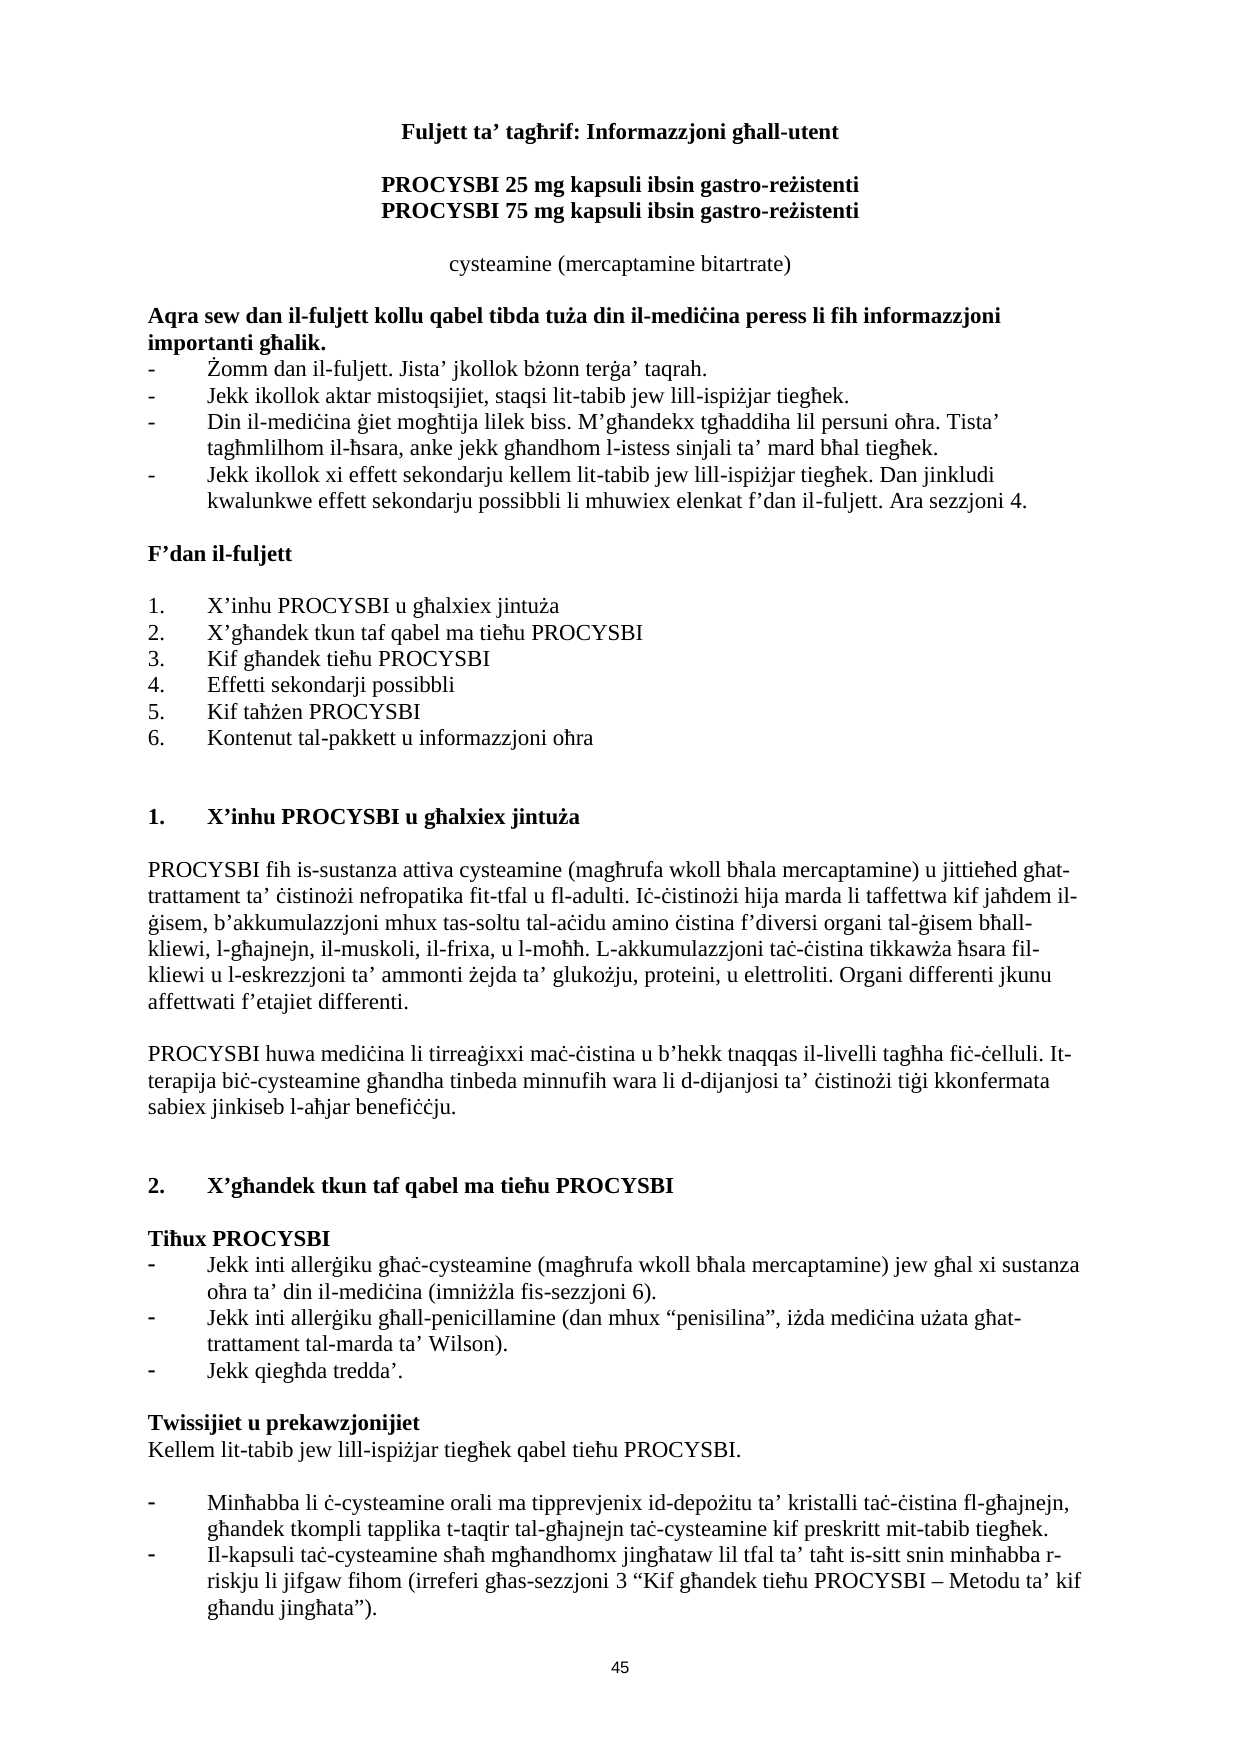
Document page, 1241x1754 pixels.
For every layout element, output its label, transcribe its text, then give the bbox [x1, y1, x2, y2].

text cysteamine (mercaptamine bitartrate) [148, 250, 1092, 276]
text 4. Effetti sekondarji possibbli [148, 672, 1092, 698]
text F’dan il-fuljett [148, 540, 1092, 566]
text Fuljett ta’ tagħrif: Informazzjoni għall-utent [148, 118, 1092, 144]
text PROCYSBI huwa mediċina li tirreaġixxi maċ-ċistina u b’hekk tnaqqas il-livelli tagħha fiċ-ċelluli. It-terapija biċ-cysteamine għandha tinbeda minnufih wara li d-dijanjosi ta’ ċistinożi tiġi kkonfermata sabiex jinkiseb l-aħjar benefiċċju. [148, 1041, 1092, 1119]
text 2. X’għandek tkun taf qabel ma tieħu PROCYSBI [148, 619, 1092, 645]
text - Jekk ikollok xi effett sekondarju kellem lit-tabib jew lill-ispiżjar tiegħek. Dan jinkludi kwalunkwe effett sekondarju possibbli li mhuwiex elenkat f’dan il-fuljett. Ara sezzjoni 4. [148, 461, 1092, 513]
text - Din il-mediċina ġiet mogħtija lilek biss. M’għandekx tgħaddiha lil persuni oħra. Tista’ tagħmlilhom il-ħsara, anke jekk għandhom l-istess sinjali ta’ mard bħal tiegħek. [148, 408, 1092, 461]
list Minħabba li ċ-cysteamine orali ma tipprevjenix id-depożitu ta’ kristalli taċ-ċistina fl-għajnejn, għandek tkompli tapplika t-taqtir tal-għajnejn taċ-cysteamine kif preskritt mit-tabib tiegħek. [148, 1488, 1092, 1541]
list Jekk qiegħda tredda’. [148, 1357, 1092, 1383]
text PROCYSBI 25 mg kapsuli ibsin gastro-reżistenti [148, 171, 1092, 197]
text 1. X’inhu PROCYSBI u għalxiex jintuża [148, 803, 1092, 830]
text 1. X’inhu PROCYSBI u għalxiex jintuża [148, 592, 1092, 619]
text 6. Kontenut tal-pakkett u informazzjoni oħra [148, 724, 1092, 751]
text Kellem lit-tabib jew lill-ispiżjar tiegħek qabel tieħu PROCYSBI. [148, 1436, 1092, 1462]
list Jekk inti allerġiku għall-penicillamine (dan mhux “penisilina”, iżda mediċina użata għat-trattament tal-marda ta’ Wilson). [148, 1304, 1092, 1357]
text 5. Kif taħżen PROCYSBI [148, 698, 1092, 724]
text Twissijiet u prekawzjonijiet [148, 1409, 1092, 1436]
text PROCYSBI fih is-sustanza attiva cysteamine (magħrufa wkoll bħala mercaptamine) u jittieħed għat-trattament ta’ ċistinożi nefropatika fit-tfal u fl-adulti. Iċ-ċistinożi hija marda li taffettwa kif jaħdem il-ġisem, b’akkumulazzjoni mhux tas-soltu tal-aċidu amino ċistina f’diversi organi tal-ġisem bħall-kliewi, l-għajnejn, il-muskoli, il-frixa, u l-moħħ. L-akkumulazzjoni taċ-ċistina tikkawża ħsara fil-kliewi u l-eskrezzjoni ta’ ammonti żejda ta’ glukożju, proteini, u elettroliti. Organi differenti jkunu affettwati f’etajiet differenti. [148, 856, 1092, 1014]
text Aqra sew dan il-fuljett kollu qabel tibda tuża din il-mediċina peress li fih informazzjoni importanti għalik. [148, 303, 1092, 355]
list Il-kapsuli taċ-cysteamine sħaħ mgħandhomx jingħataw lil tfal ta’ taħt is-sitt snin minħabba r-riskju li jifgaw fihom (irreferi għas-sezzjoni 3 “Kif għandek tieħu PROCYSBI – Metodu ta’ kif għandu jingħata”). [148, 1541, 1092, 1620]
list Jekk inti allerġiku għaċ-cysteamine (magħrufa wkoll bħala mercaptamine) jew għal xi sustanza oħra ta’ din il-mediċina (imniżżla fis-sezzjoni 6). [148, 1251, 1092, 1304]
text PROCYSBI 75 mg kapsuli ibsin gastro-reżistenti [148, 197, 1092, 223]
text 3. Kif għandek tieħu PROCYSBI [148, 645, 1092, 672]
text Tiħux PROCYSBI [148, 1225, 1092, 1251]
text - Żomm dan il-fuljett. Jista’ jkollok bżonn terġa’ taqrah. [148, 355, 1092, 382]
text - Jekk ikollok aktar mistoqsijiet, staqsi lit-tabib jew lill-ispiżjar tiegħek. [148, 382, 1092, 408]
text 2. X’għandek tkun taf qabel ma tieħu PROCYSBI [148, 1172, 1092, 1199]
